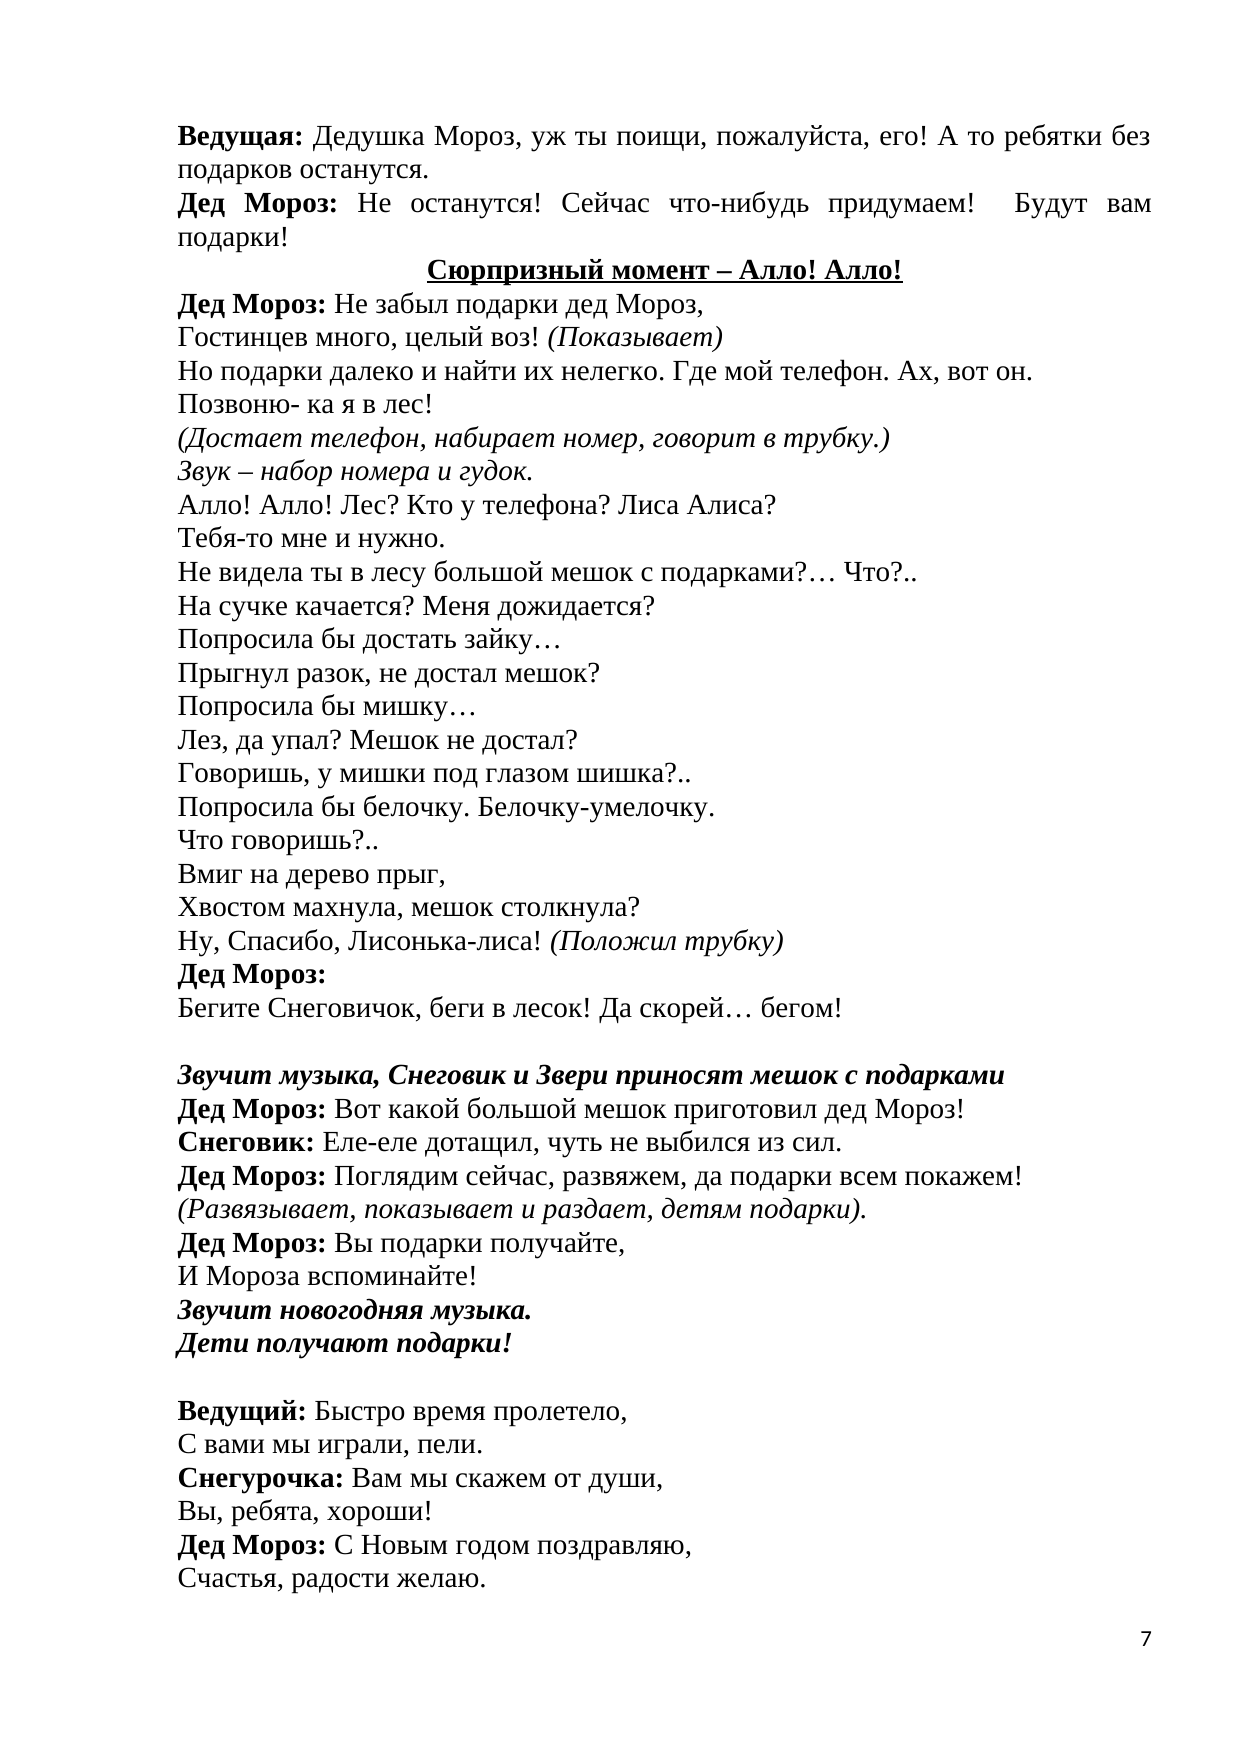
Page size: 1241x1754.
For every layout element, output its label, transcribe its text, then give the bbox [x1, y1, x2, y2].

text Дед Мороз: Поглядим сейчас, развяжем, да подарки всем покажем! (Развязывает, показывает и раздает, детям подарки). [177, 1158, 1152, 1225]
text Попросила бы мишку… Лез, да упал? Мешок не достал? Говоришь, у мишки под глазом шишка?.. Попросила бы белочку. Белочку-умелочку. Что говоришь?.. Вмиг на дерево прыг, Хвостом махнула, мешок столкнула? Ну, Спасибо, Лисонька-лиса! (Положил трубку) [177, 688, 1152, 957]
text Бегите Снеговичок, беги в лесок! Да скорей… бегом! [177, 990, 1152, 1024]
text Звучит музыка, Снеговик и Звери приносят мешок с подарками [177, 1057, 1152, 1091]
text Дед Мороз: [177, 957, 1152, 990]
text Дед Мороз: Не забыл подарки дед Мороз, Гостинцев много, целый воз! (Показывает) Но подарки далеко и найти их нелегко. Где мой телефон. Ах, вот он. Позвоню- ка я в лес! [177, 286, 1152, 420]
text Дед Мороз: Не останутся! Сейчас что-нибудь придумаем! Будут вам подарки! [177, 185, 1152, 252]
text Дети получают подарки! [177, 1326, 1152, 1359]
text Ведущая: Дедушка Мороз, уж ты поищи, пожалуйста, его! А то ребятки без подарков останутся. [177, 118, 1152, 185]
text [177, 1393, 1152, 1594]
text Дед Мороз: Вот какой большой мешок приготовил дед Мороз! [177, 1091, 1152, 1124]
text Снеговик: Еле-еле дотащил, чуть не выбился из сил. [177, 1124, 1152, 1158]
text (Достает телефон, набирает номер, говорит в трубку.) Звук – набор номера и гудок. [177, 420, 1152, 487]
text Дед Мороз: Вы подарки получайте, И Мороза вспоминайте! Звучит новогодняя музыка. [177, 1225, 1152, 1326]
text Алло! Алло! Лес? Кто у телефона? Лиса Алиса? Тебя-то мне и нужно. Не видела ты в лесу большой мешок с подарками?… Что?.. На сучке качается? Меня дожидается? Попросила бы достать зайку… Прыгнул разок, не достал мешок? [177, 487, 1152, 688]
text Сюрпризный момент – Алло! Алло! [177, 252, 1152, 286]
